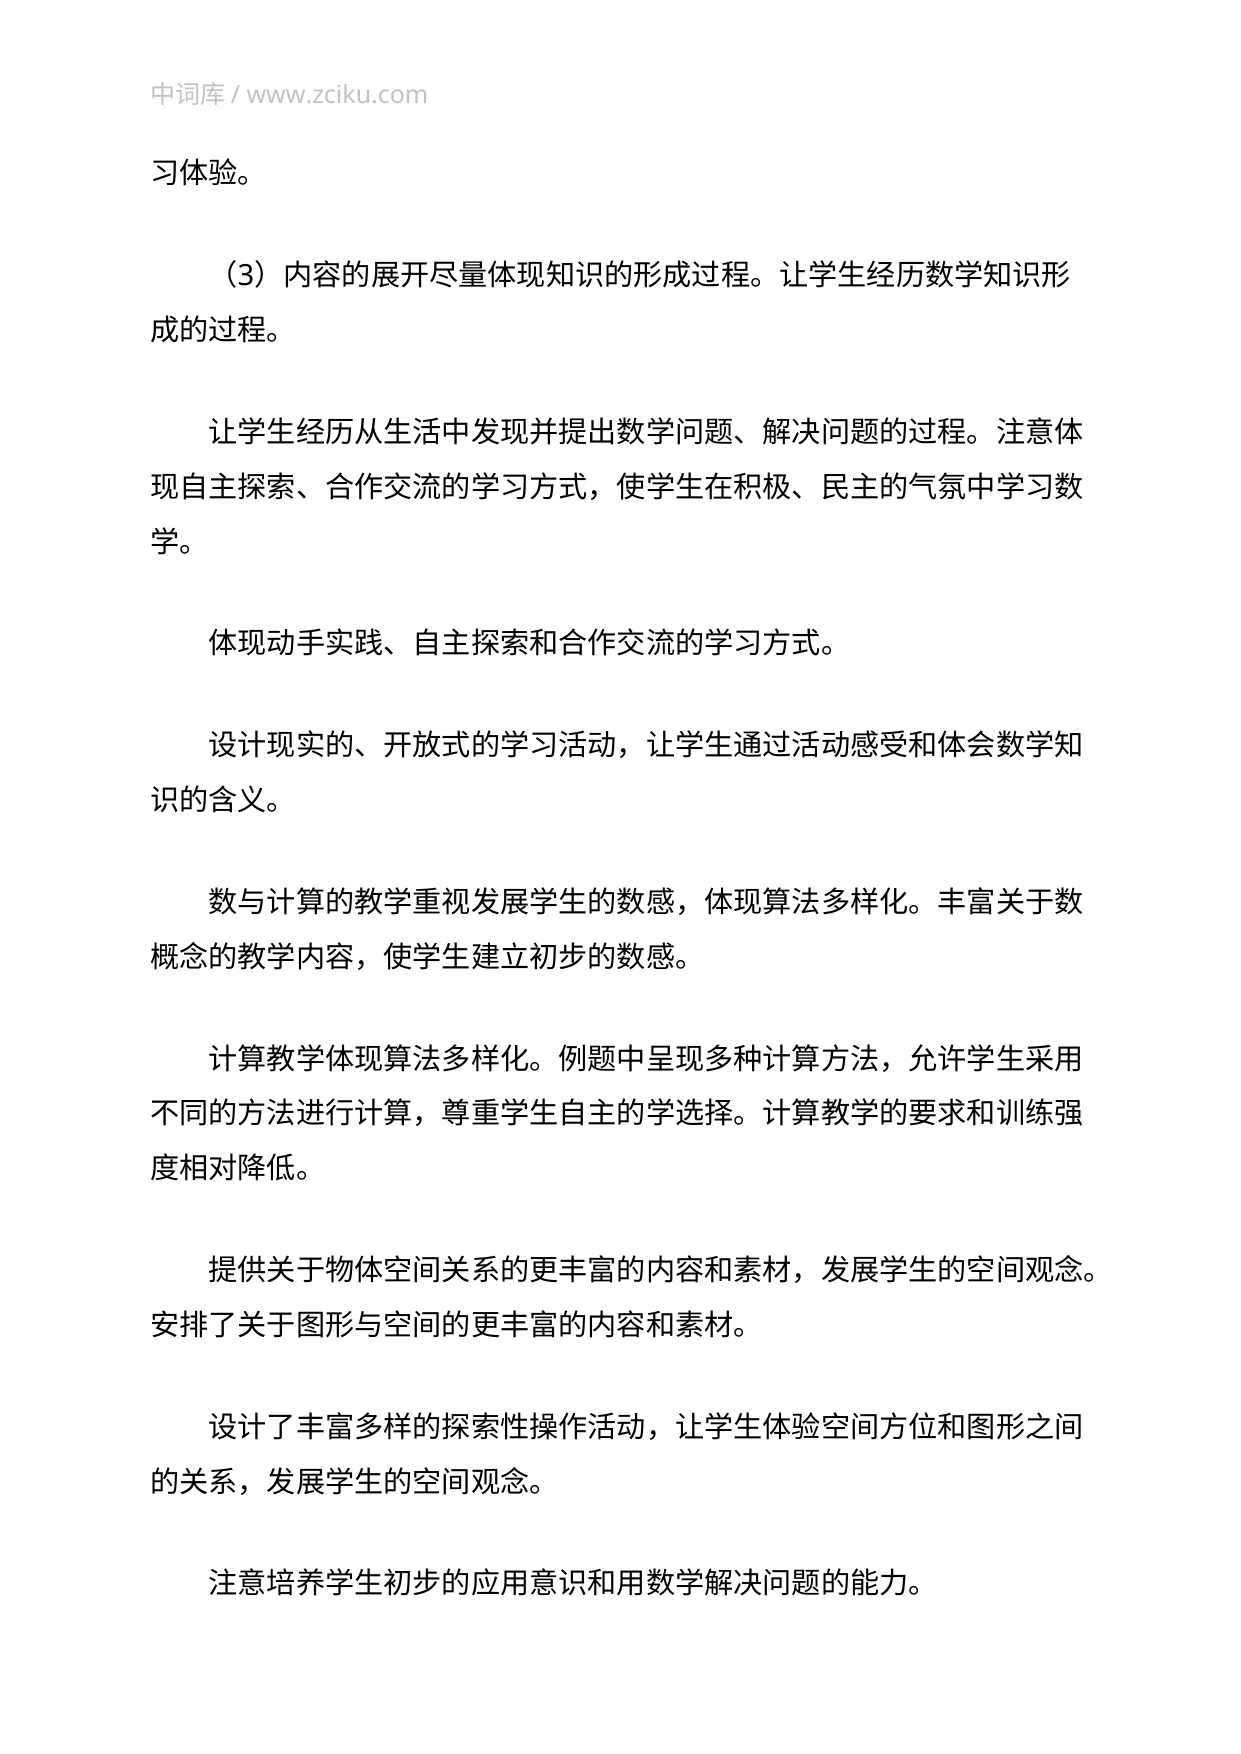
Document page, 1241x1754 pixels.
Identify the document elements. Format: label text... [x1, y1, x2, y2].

text 注意培养学生初步的应用意识和用数学解决问题的能力。 [150, 1560, 1090, 1602]
text 数与计算的教学重视发展学生的数感，体现算法多样化。丰富关于数概念的教学内容，使学生建立初步的数感。 [150, 878, 1090, 976]
text 提供关于物体空间关系的更丰富的内容和素材，发展学生的空间观念。安排了关于图形与空间的更丰富的内容和素材。 [150, 1247, 1090, 1344]
text 让学生经历从生活中发现并提出数学问题、解决问题的过程。注意体现自主探索、合作交流的学习方式，使学生在积极、民主的气氛中学习数学。 [150, 408, 1090, 561]
text 计算教学体现算法多样化。例题中呈现多种计算方法，允许学生采用不同的方法进行计算，尊重学生自主的学选择。计算教学的要求和训练强度相对降低。 [150, 1035, 1090, 1187]
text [150, 150, 1090, 192]
text 设计现实的、开放式的学习活动，让学生通过活动感受和体会数学知识的含义。 [150, 722, 1090, 819]
text 体现动手实践、自主探索和合作交流的学习方式。 [150, 620, 1090, 662]
text （3）内容的展开尽量体现知识的形成过程。让学生经历数学知识形成的过程。 [150, 252, 1090, 349]
text 设计了丰富多样的探索性操作活动，让学生体验空间方位和图形之间的关系，发展学生的空间观念。 [150, 1403, 1090, 1501]
